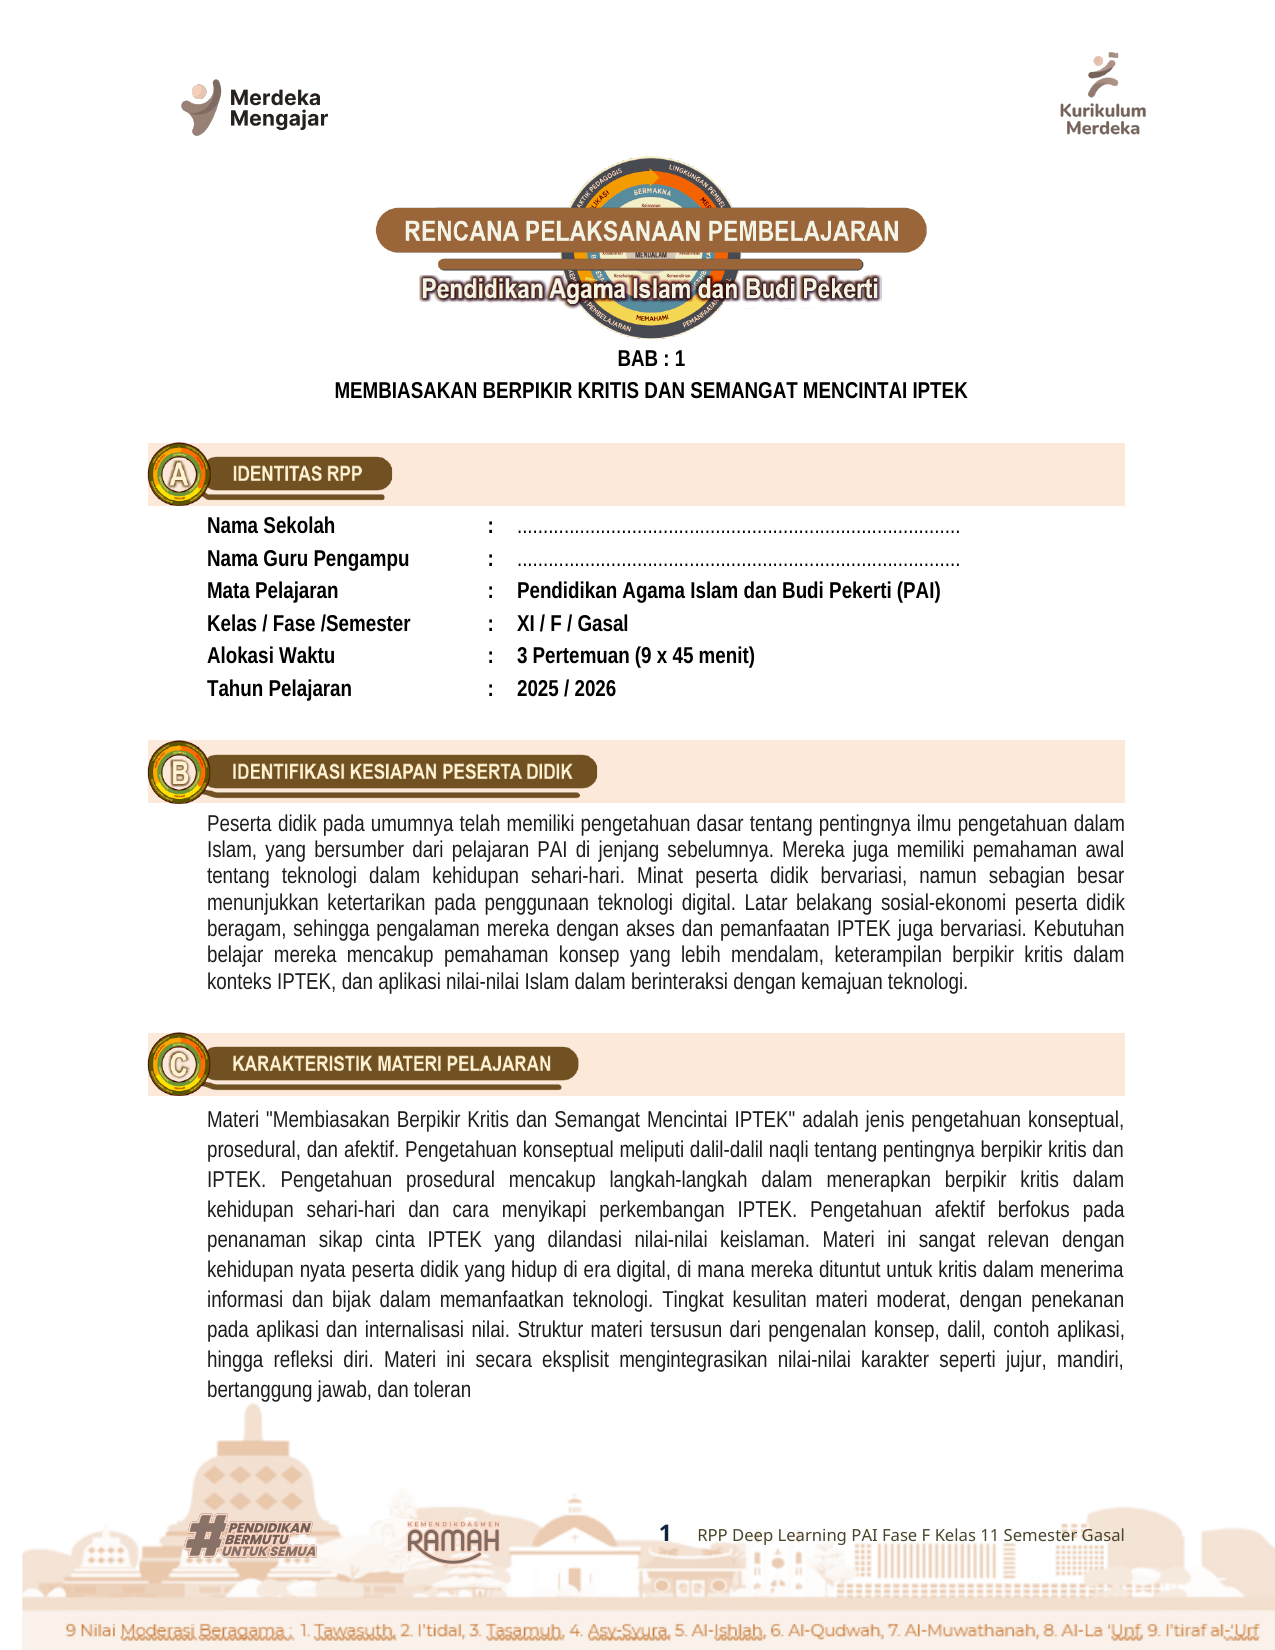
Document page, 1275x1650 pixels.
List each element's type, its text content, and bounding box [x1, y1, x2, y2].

text BAB : 1 [177, 345, 1125, 371]
text Nama Guru Pengampu : ..................................................................................... [177, 544, 1125, 571]
picture [375, 156, 927, 339]
text Tahun Pelajaran : 2025 / 2026 [177, 675, 1125, 701]
text Mata Pelajaran : Pendidikan Agama Islam dan Budi Pekerti (PAI) [177, 577, 1125, 603]
picture [147, 740, 598, 804]
text Alokasi Waktu : 3 Pertemuan (9 x 45 menit) [177, 642, 1125, 669]
text Membiasakan Berpikir Kritis dan Semangat Mencintai IPTEK [177, 377, 1125, 404]
picture [147, 442, 393, 506]
text Kelas / Fase /Semester : XI / F / Gasal [177, 610, 1125, 636]
text Peserta didik pada umumnya telah memiliki pengetahuan dasar tentang pentingnya ilmu pengetahuan dalam Islam, yang bersumber dari pelajaran PAI di jenjang sebelumnya. Mereka juga memiliki pemahaman awal tentang teknologi dalam kehidupan sehari-hari. Minat peserta didik bervariasi, namun sebagian besar menunjukkan ketertarikan pada penggunaan teknologi digital. Latar belakang sosial-ekonomi peserta didik beragam, sehingga pengalaman mereka dengan akses dan pemanfaatan IPTEK juga bervariasi. Kebutuhan belajar mereka mencakup pemahaman konsep yang lebih mendalam, keterampilan berpikir kritis dalam konteks IPTEK, dan aplikasi nilai-nilai Islam dalam berinteraksi dengan kemajuan teknologi. [207, 809, 1125, 994]
picture [147, 1032, 579, 1096]
text Nama Sekolah : ..................................................................................... [177, 512, 1125, 538]
text Materi "Membiasakan Berpikir Kritis dan Semangat Mencintai IPTEK" adalah jenis pengetahuan konseptual, prosedural, dan afektif. Pengetahuan konseptual meliputi dalil-dalil naqli tentang pentingnya berpikir kritis dan IPTEK. Pengetahuan prosedural mencakup langkah-langkah dalam menerapkan berpikir kritis dalam kehidupan sehari-hari dan cara menyikapi perkembangan IPTEK. Pengetahuan afektif berfokus pada penanaman sikap cinta IPTEK yang dilandasi nilai-nilai keislaman. Materi ini sangat relevan dengan kehidupan nyata peserta didik yang hidup di era digital, di mana mereka dituntut untuk kritis dalam menerima informasi dan bijak dalam memanfaatkan teknologi. Tingkat kesulitan materi moderat, dengan penekanan pada aplikasi dan internalisasi nilai. Struktur materi tersusun dari pengenalan konsep, dalil, contoh aplikasi, hingga refleksi diri. Materi ini secara eksplisit mengintegrasikan nilai-nilai karakter seperti jujur, mandiri, bertanggung jawab, dan toleran [207, 1106, 1125, 1402]
